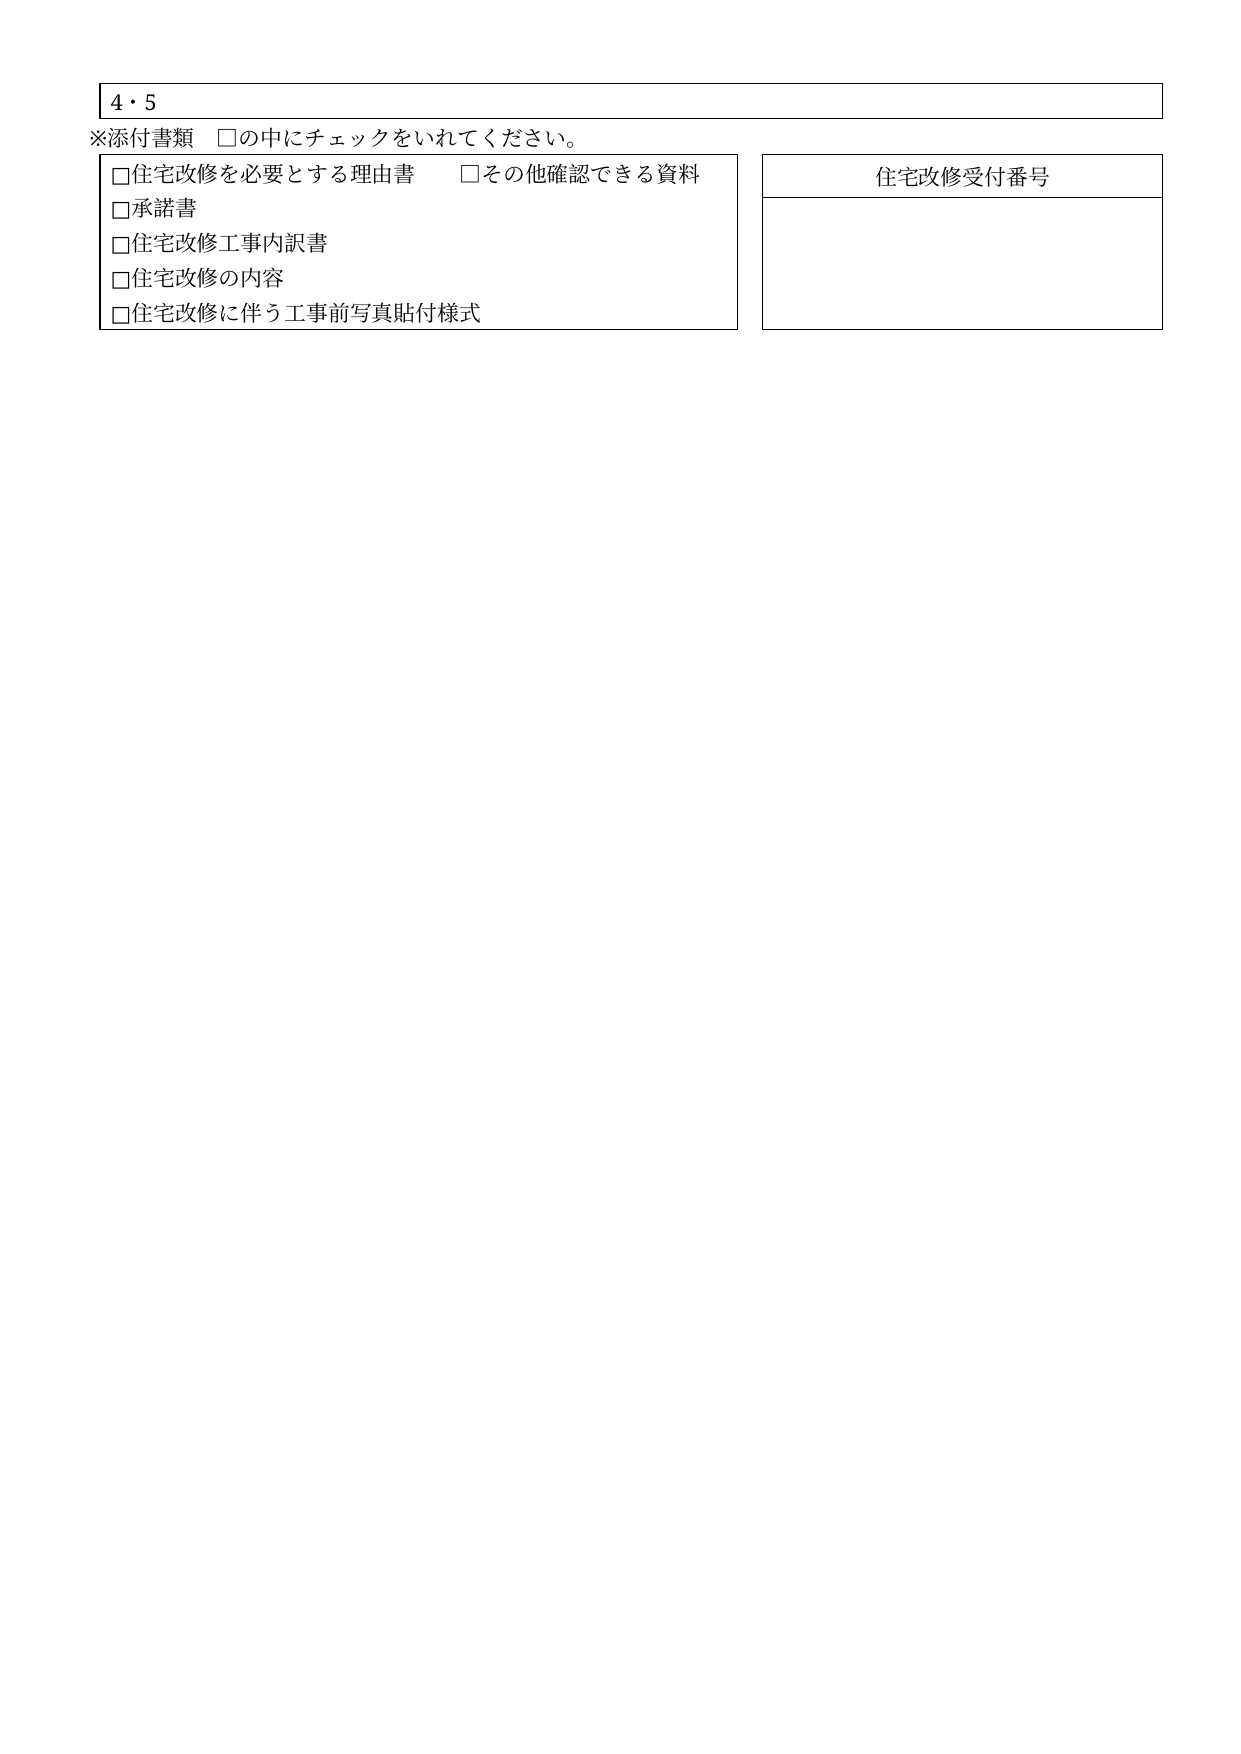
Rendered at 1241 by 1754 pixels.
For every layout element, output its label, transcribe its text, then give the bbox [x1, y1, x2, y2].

text ※添付書類 □の中にチェックをいれてください。 [89, 119, 1151, 154]
table_header 住宅改修受付番号 [763, 155, 1162, 197]
table_header [738, 154, 762, 329]
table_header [101, 84, 1162, 118]
table_header □住宅改修を必要とする理由書 □その他確認できる資料 □承諾書 □住宅改修工事内訳書 □住宅改修の内容 □住宅改修に伴う工事前写真貼付様式 [101, 155, 737, 329]
table_cell [763, 198, 1162, 329]
